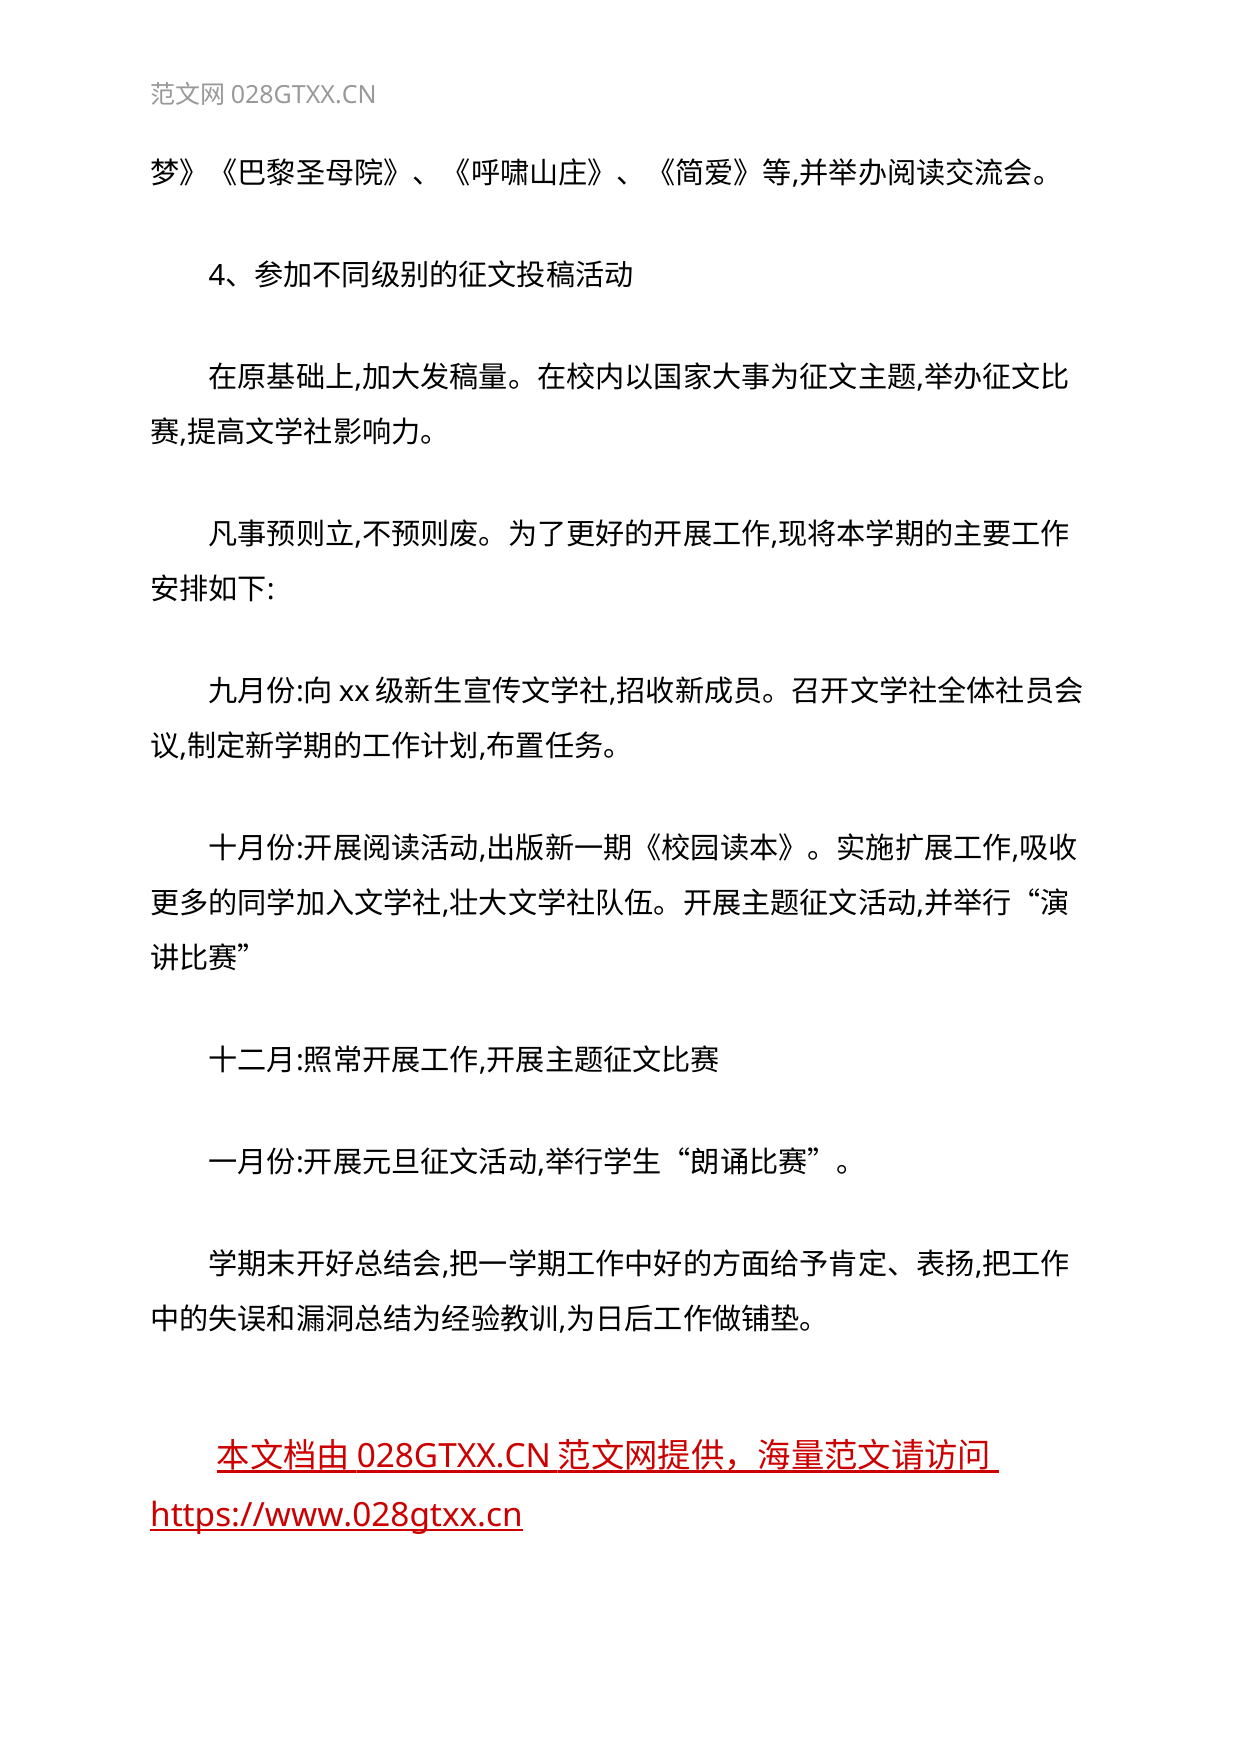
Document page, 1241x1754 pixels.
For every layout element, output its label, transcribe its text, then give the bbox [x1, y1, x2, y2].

text 九月份:向xx级新生宣传文学社,招收新成员。召开文学社全体社员会议,制定新学期的工作计划,布置任务。 [150, 668, 1090, 765]
text 十月份:开展阅读活动,出版新一期《校园读本》。实施扩展工作,吸收更多的同学加入文学社,壮大文学社队伍。开展主题征文活动,并举行“演讲比赛” [150, 825, 1090, 977]
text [150, 150, 1090, 192]
text 学期末开好总结会,把一学期工作中好的方面给予肯定、表扬,把工作中的失误和漏洞总结为经验教训,为日后工作做铺垫。 [150, 1241, 1090, 1338]
text 一月份:开展元旦征文活动,举行学生“朗诵比赛”。 [150, 1139, 1090, 1181]
text 4、参加不同级别的征文投稿活动 [150, 252, 1090, 294]
text 凡事预则立,不预则废。为了更好的开展工作,现将本学期的主要工作安排如下: [150, 511, 1090, 608]
text 在原基础上,加大发稿量。在校内以国家大事为征文主题,举办征文比赛,提高文学社影响力。 [150, 354, 1090, 451]
text 本文档由028GTXX.CN范文网提供，海量范文请访问 https://www.028gtxx.cn [150, 1429, 1090, 1536]
text 十二月:照常开展工作,开展主题征文比赛 [150, 1037, 1090, 1079]
